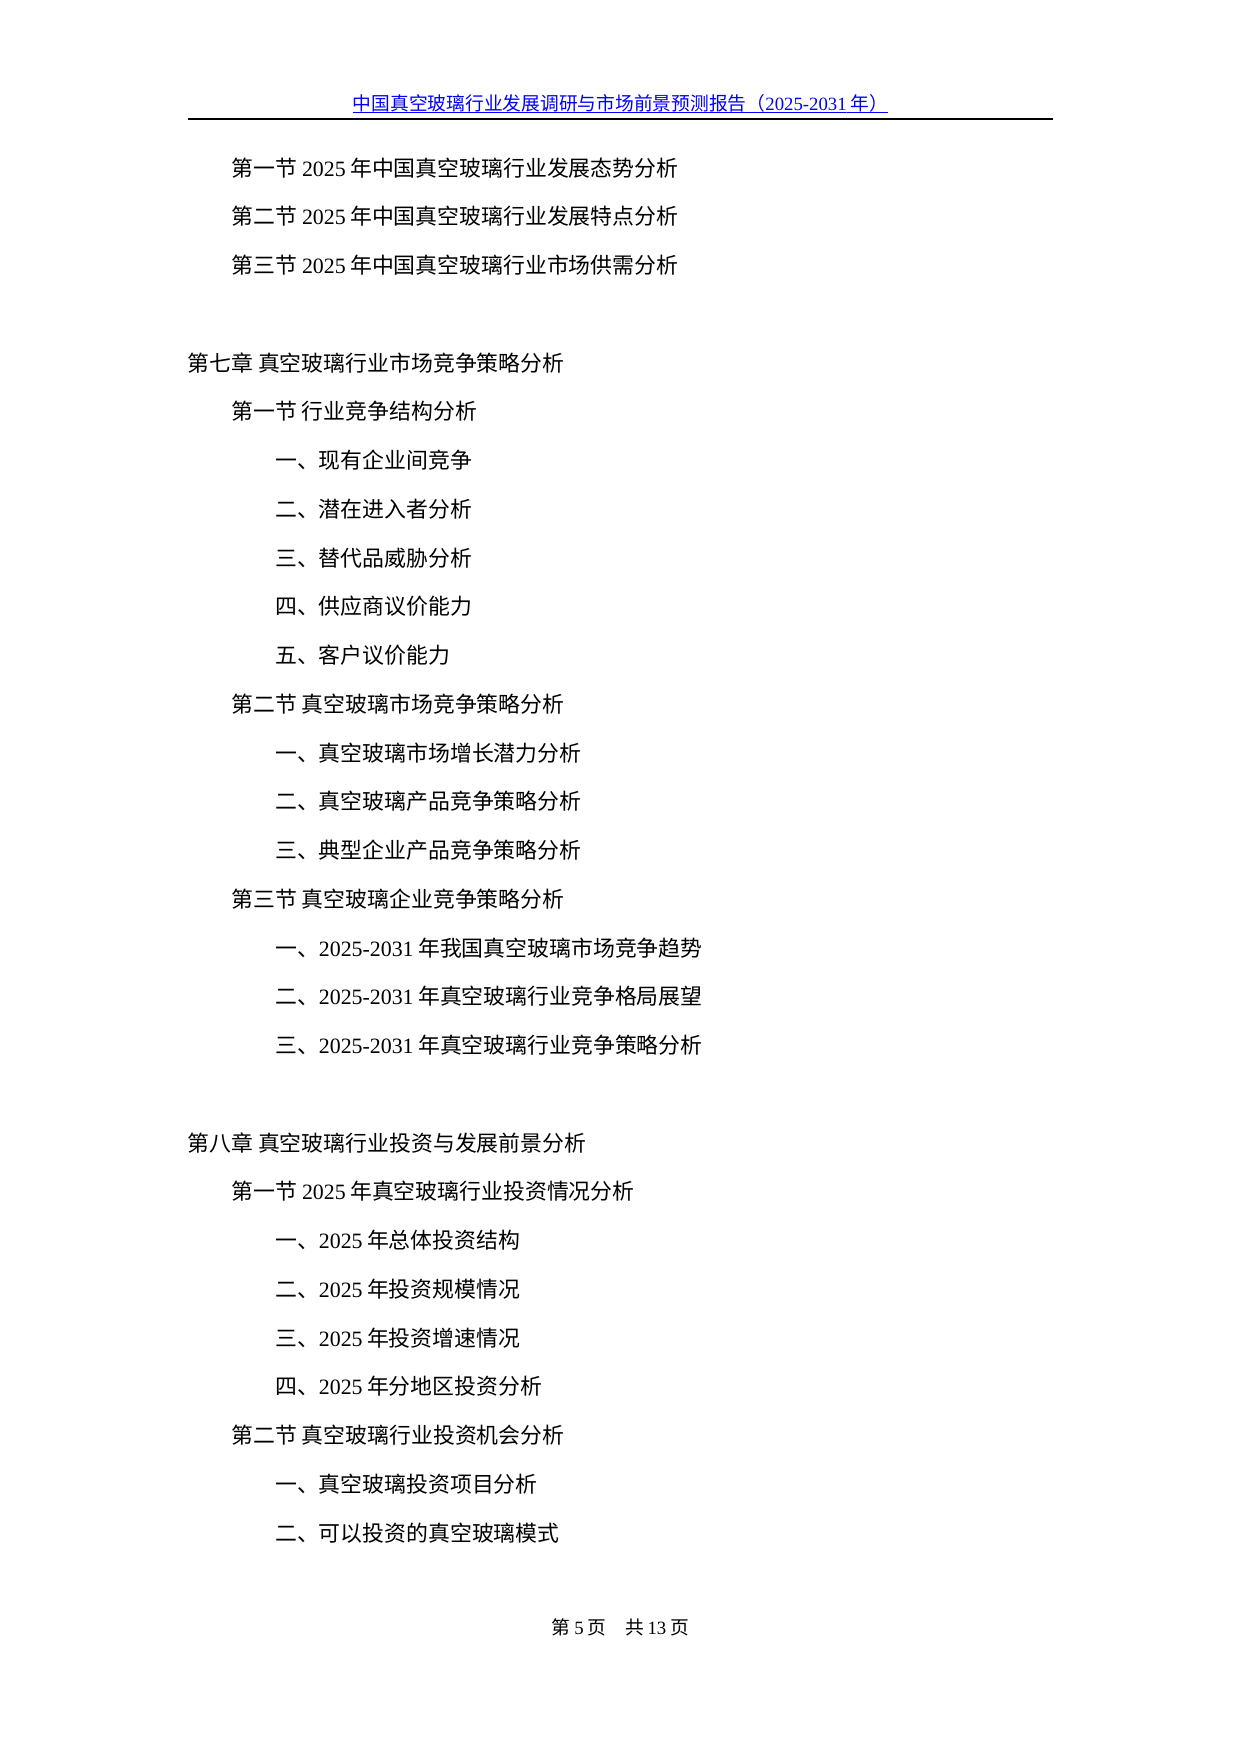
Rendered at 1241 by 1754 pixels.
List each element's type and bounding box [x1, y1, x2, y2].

text [187, 150, 1053, 1548]
